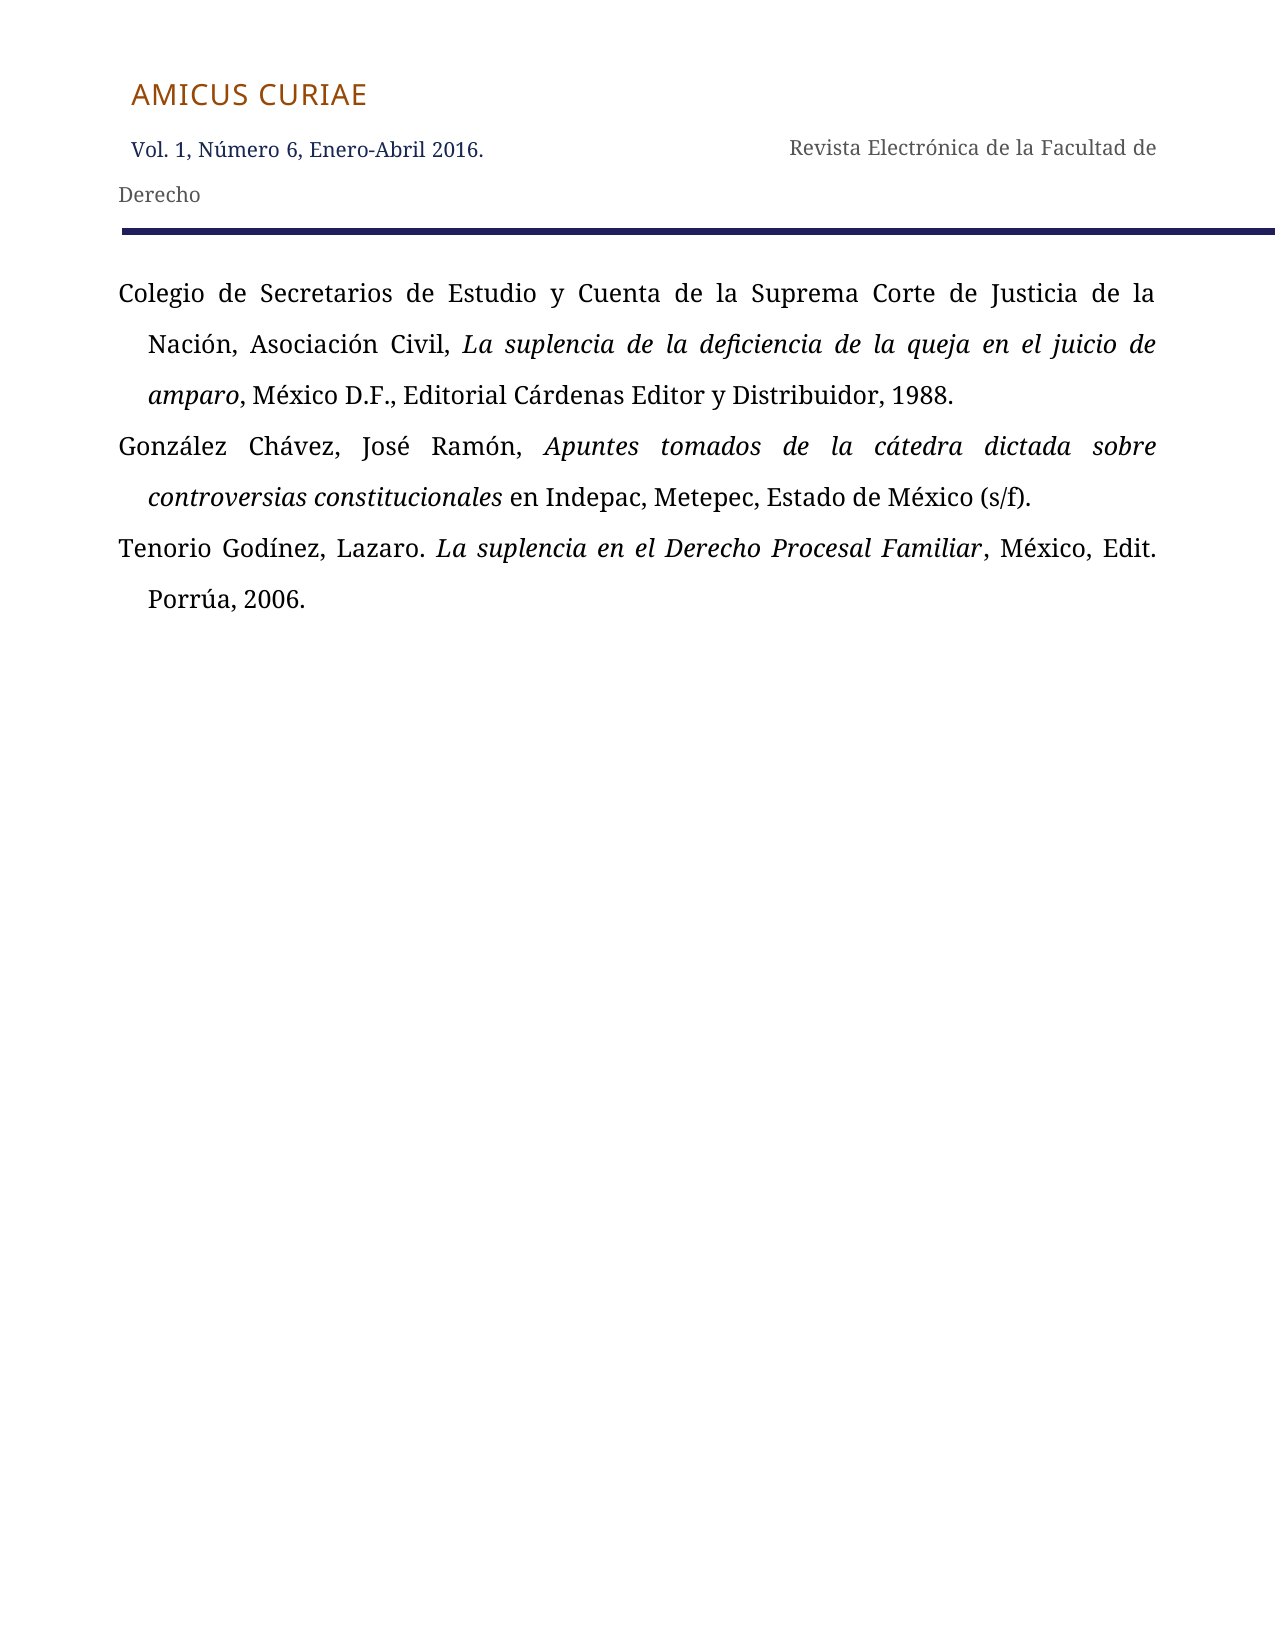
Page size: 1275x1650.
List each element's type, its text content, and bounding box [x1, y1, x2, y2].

text Tenorio Godínez, Lazaro. La suplencia en el Derecho Procesal Familiar, México, Edit. Porrúa, 2006. [118, 531, 1157, 616]
text González Chávez, José Ramón, Apuntes tomados de la cátedra dictada sobre controversias constitucionales en Indepac, Metepec, Estado de México (s/f). [118, 428, 1157, 514]
text Colegio de Secretarios de Estudio y Cuenta de la Suprema Corte de Justicia de la Nación, Asociación Civil, La suplencia de la deficiencia de la queja en el juicio de amparo, México D.F., Editorial Cárdenas Editor y Distribuidor, 1988. [118, 275, 1157, 412]
